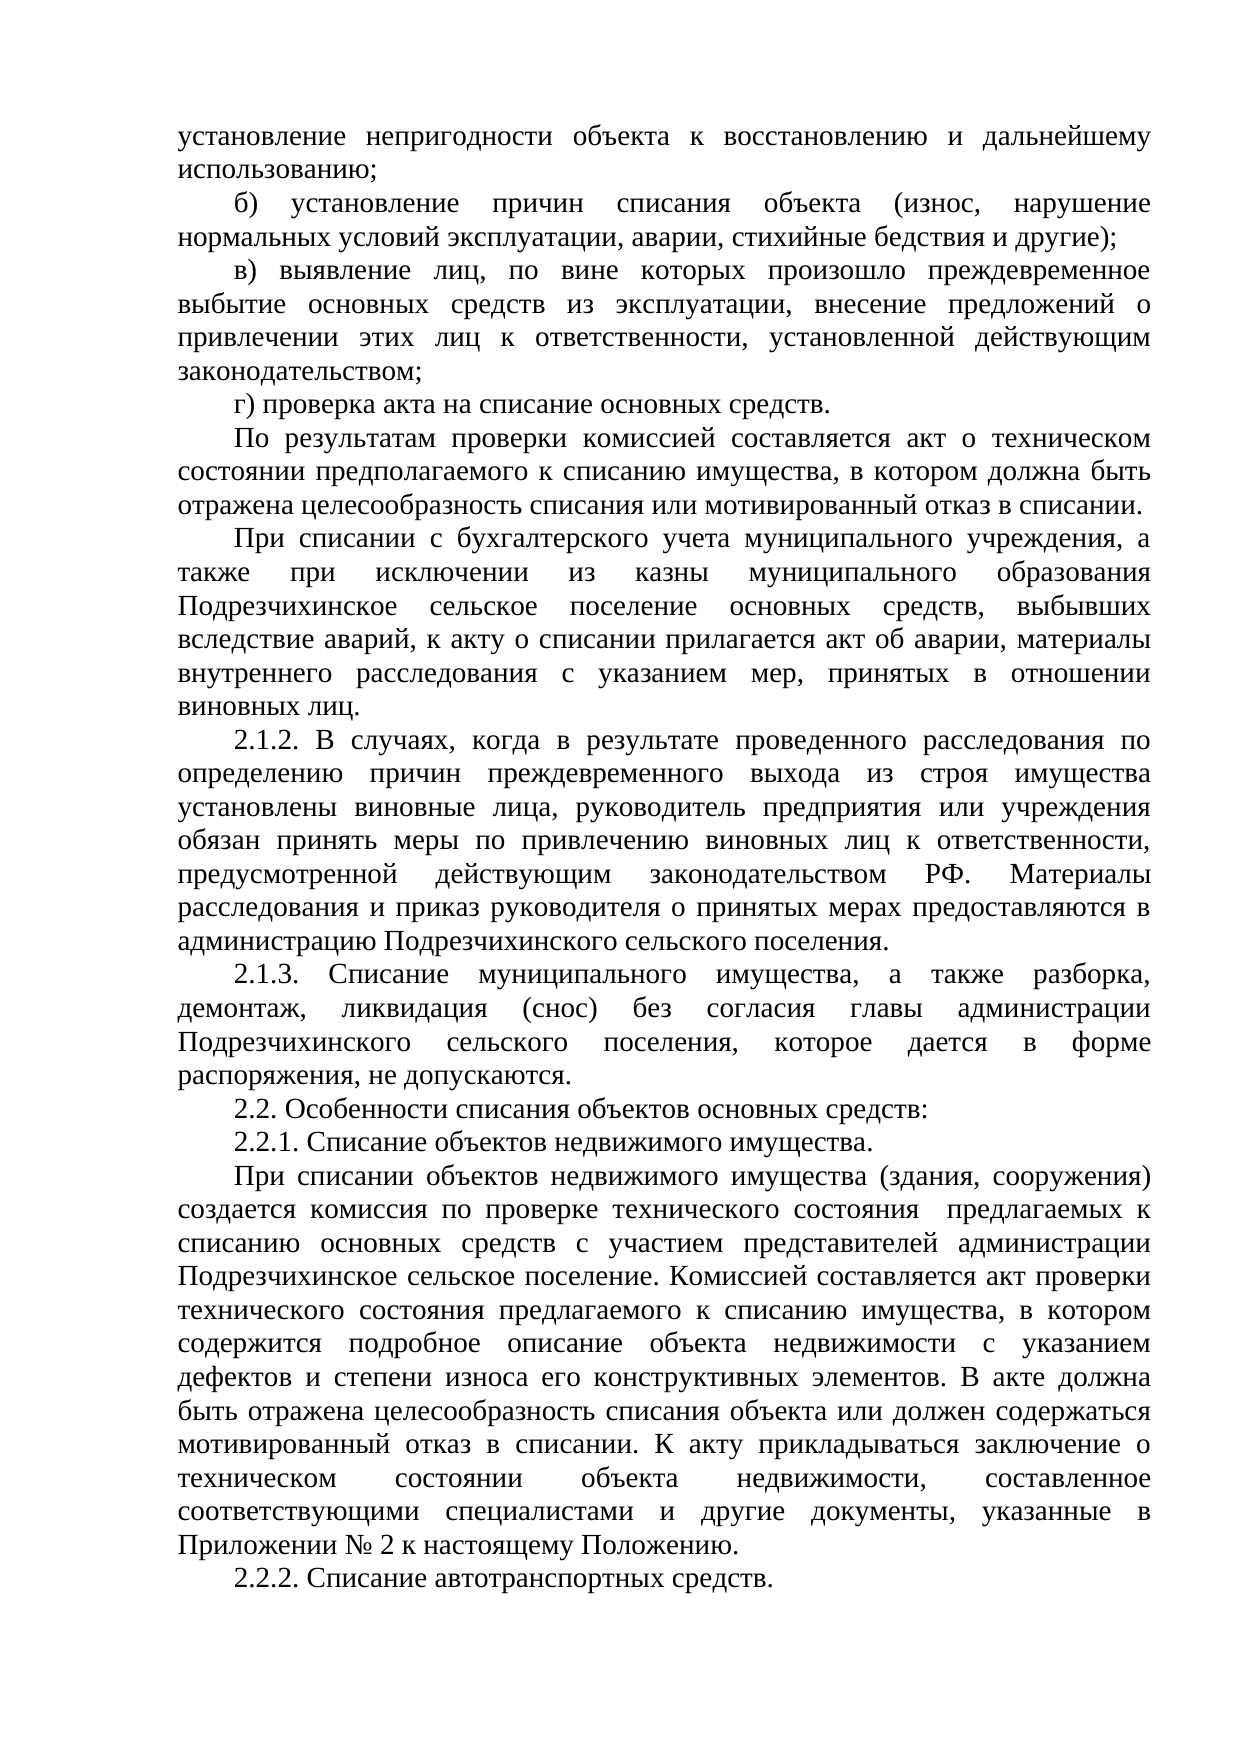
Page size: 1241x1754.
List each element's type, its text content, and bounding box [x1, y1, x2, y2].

text 2.1.2. В случаях, когда в результате проведенного расследования по определению причин преждевременного выхода из строя имущества установлены виновные лица, руководитель предприятия или учреждения обязан принять меры по привлечению виновных лиц к ответственности, предусмотренной действующим законодательством РФ. Материалы расследования и приказ руководителя о принятых мерах предоставляются в администрацию Подрезчихинского сельского поселения. [177, 722, 1152, 957]
text При списании объектов недвижимого имущества (здания, сооружения) создается комиссия по проверке технического состояния предлагаемых к списанию основных средств с участием представителей администрации Подрезчихинское сельское поселение. Комиссией составляется акт проверки технического состояния предлагаемого к списанию имущества, в котором содержится подробное описание объекта недвижимости с указанием дефектов и степени износа его конструктивных элементов. В акте должна быть отражена целесообразность списания объекта или должен содержаться мотивированный отказ в списании. К акту прикладываться заключение о техническом состоянии объекта недвижимости, составленное соответствующими специалистами и другие документы, указанные в Приложении № 2 к настоящему Положению. [177, 1158, 1152, 1560]
text 2.2.1. Списание объектов недвижимого имущества. [177, 1124, 1152, 1158]
text 2.2. Особенности списания объектов основных средств: [177, 1091, 1152, 1124]
text в) выявление лиц, по вине которых произошло преждевременное выбытие основных средств из эксплуатации, внесение предложений о привлечении этих лиц к ответственности, установленной действующим законодательством; [177, 252, 1152, 386]
text 2.2.2. Списание автотранспортных средств. [177, 1560, 1152, 1594]
text При списании с бухгалтерского учета муниципального учреждения, а также при исключении из казны муниципального образования Подрезчихинское сельское поселение основных средств, выбывших вследствие аварий, к акту о списании прилагается акт об аварии, материалы внутреннего расследования с указанием мер, принятых в отношении виновных лиц. [177, 521, 1152, 722]
text По результатам проверки комиссией составляется акт о техническом состоянии предполагаемого к списанию имущества, в котором должна быть отражена целесообразность списания или мотивированный отказ в списании. [177, 420, 1152, 521]
text г) проверка акта на списание основных средств. [177, 386, 1152, 420]
text 2.1.3. Списание муниципального имущества, а также разборка, демонтаж, ликвидация (снос) без согласия главы администрации Подрезчихинского сельского поселения, которое дается в форме распоряжения, не допускаются. [177, 957, 1152, 1091]
text б) установление причин списания объекта (износ, нарушение нормальных условий эксплуатации, аварии, стихийные бедствия и другие); [177, 185, 1152, 252]
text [177, 118, 1152, 185]
